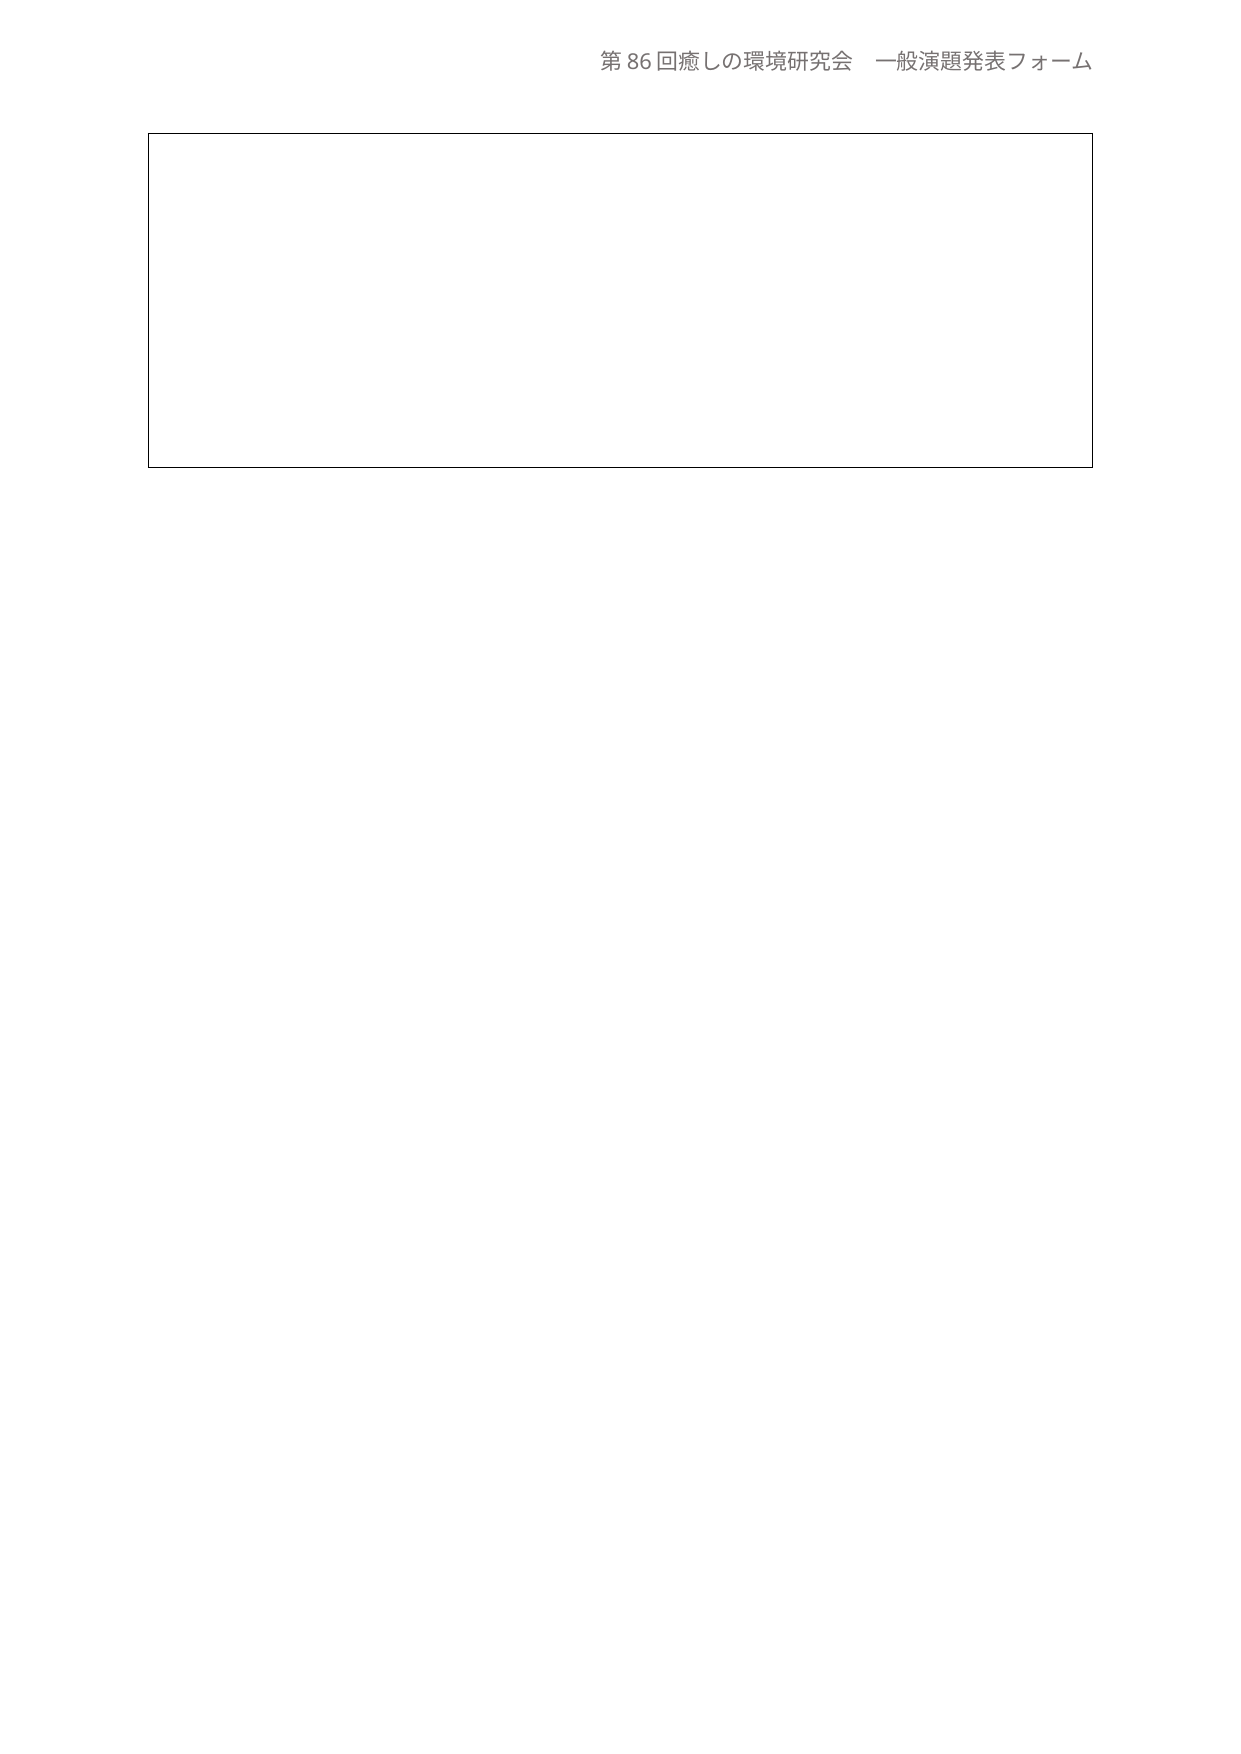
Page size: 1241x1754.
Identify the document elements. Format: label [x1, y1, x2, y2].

table_header [149, 134, 1092, 467]
